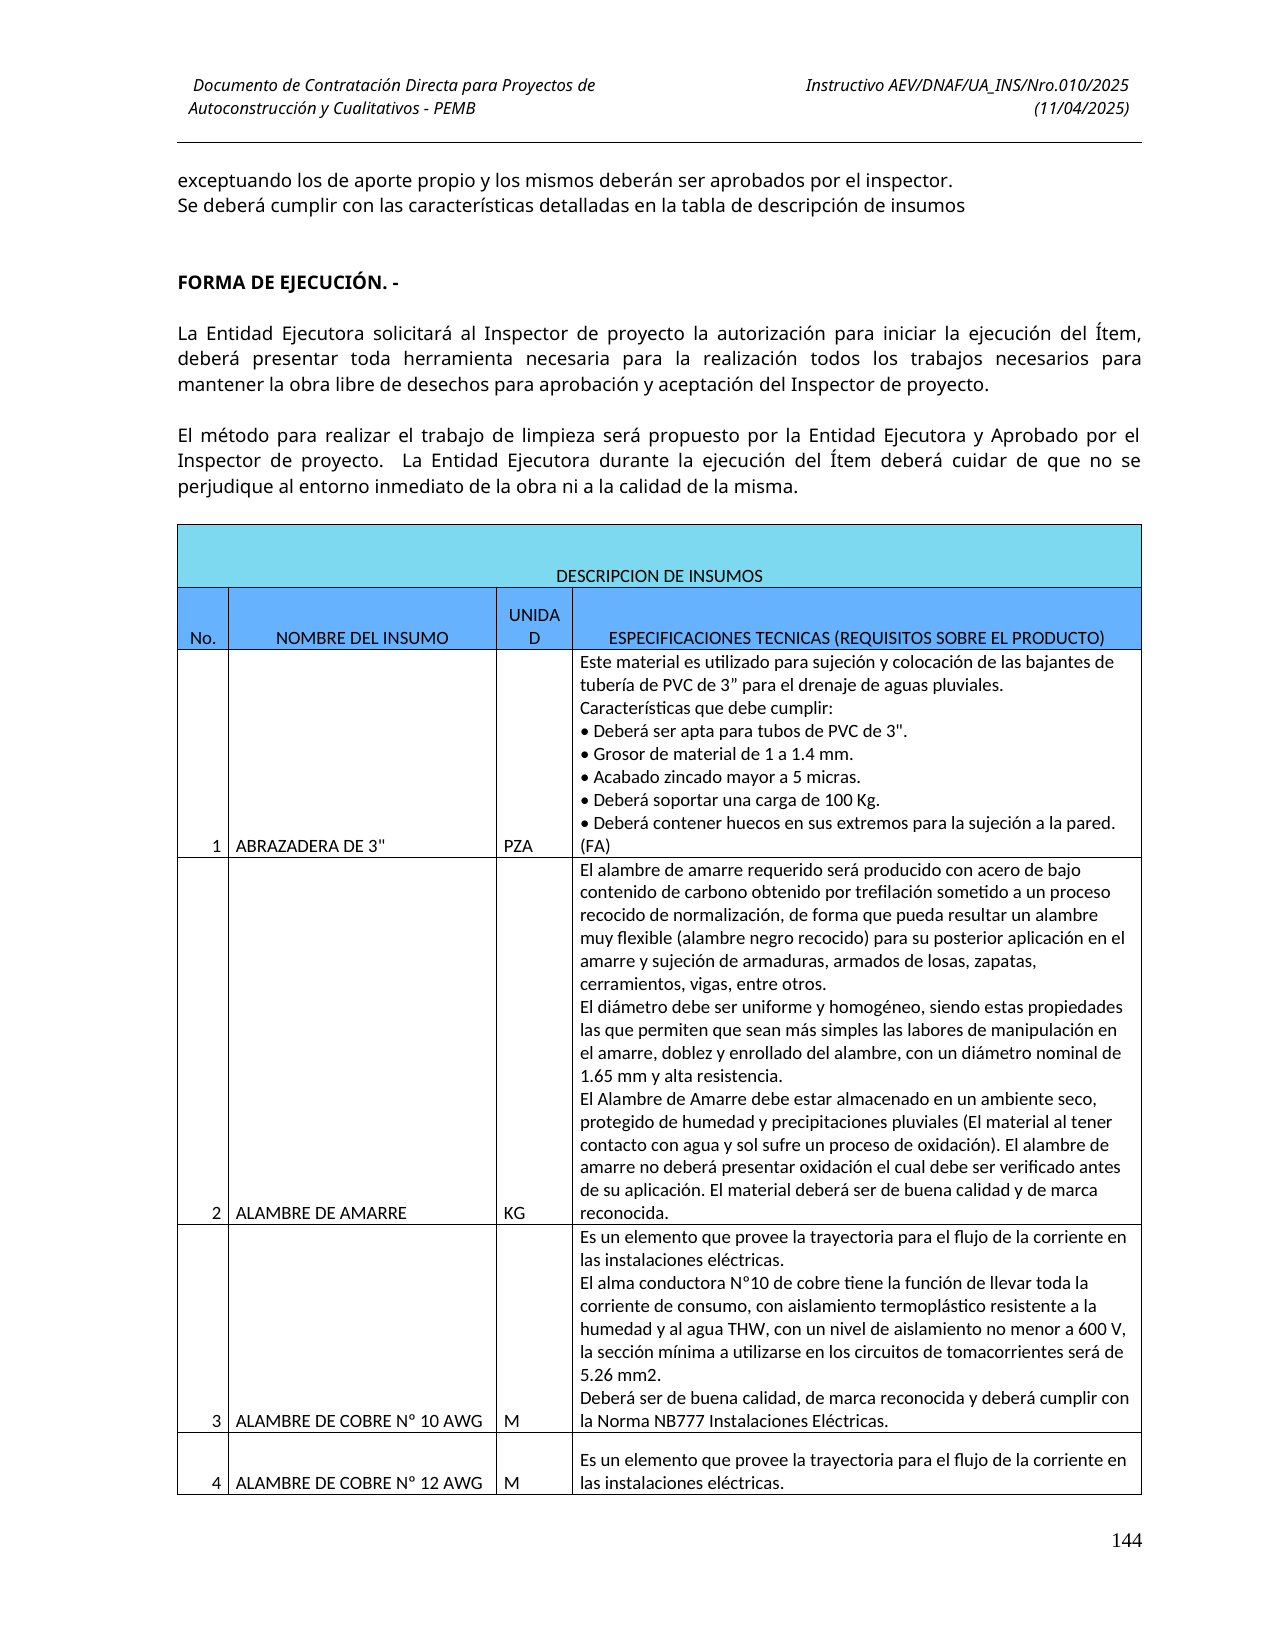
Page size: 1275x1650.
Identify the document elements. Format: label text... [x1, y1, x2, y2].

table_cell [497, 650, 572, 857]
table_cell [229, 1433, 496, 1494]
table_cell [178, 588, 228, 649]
text FORMA DE EJECUCIÓN. - [177, 269, 1142, 295]
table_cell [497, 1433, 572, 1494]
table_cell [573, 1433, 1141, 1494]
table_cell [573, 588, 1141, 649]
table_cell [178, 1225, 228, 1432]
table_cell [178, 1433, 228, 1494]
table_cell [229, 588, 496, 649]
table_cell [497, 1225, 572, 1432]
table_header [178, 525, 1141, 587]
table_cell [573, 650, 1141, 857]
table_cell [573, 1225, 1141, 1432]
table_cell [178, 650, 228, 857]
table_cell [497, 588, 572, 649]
text Se deberá cumplir con las características detalladas en la tabla de descripción de insumos [177, 193, 1142, 218]
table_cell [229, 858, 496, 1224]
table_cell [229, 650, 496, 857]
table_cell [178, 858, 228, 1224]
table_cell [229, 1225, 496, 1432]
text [177, 167, 1142, 193]
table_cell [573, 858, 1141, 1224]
text El método para realizar el trabajo de limpieza será propuesto por la Entidad Ejecutora y Aprobado por el Inspector de proyecto. La Entidad Ejecutora durante la ejecución del Ítem deberá cuidar de que no se perjudique al entorno inmediato de la obra ni a la calidad de la misma. [177, 422, 1142, 499]
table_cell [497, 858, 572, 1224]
text La Entidad Ejecutora solicitará al Inspector de proyecto la autorización para iniciar la ejecución del Ítem, deberá presentar toda herramienta necesaria para la realización todos los trabajos necesarios para mantener la obra libre de desechos para aprobación y aceptación del Inspector de proyecto. [177, 320, 1142, 397]
